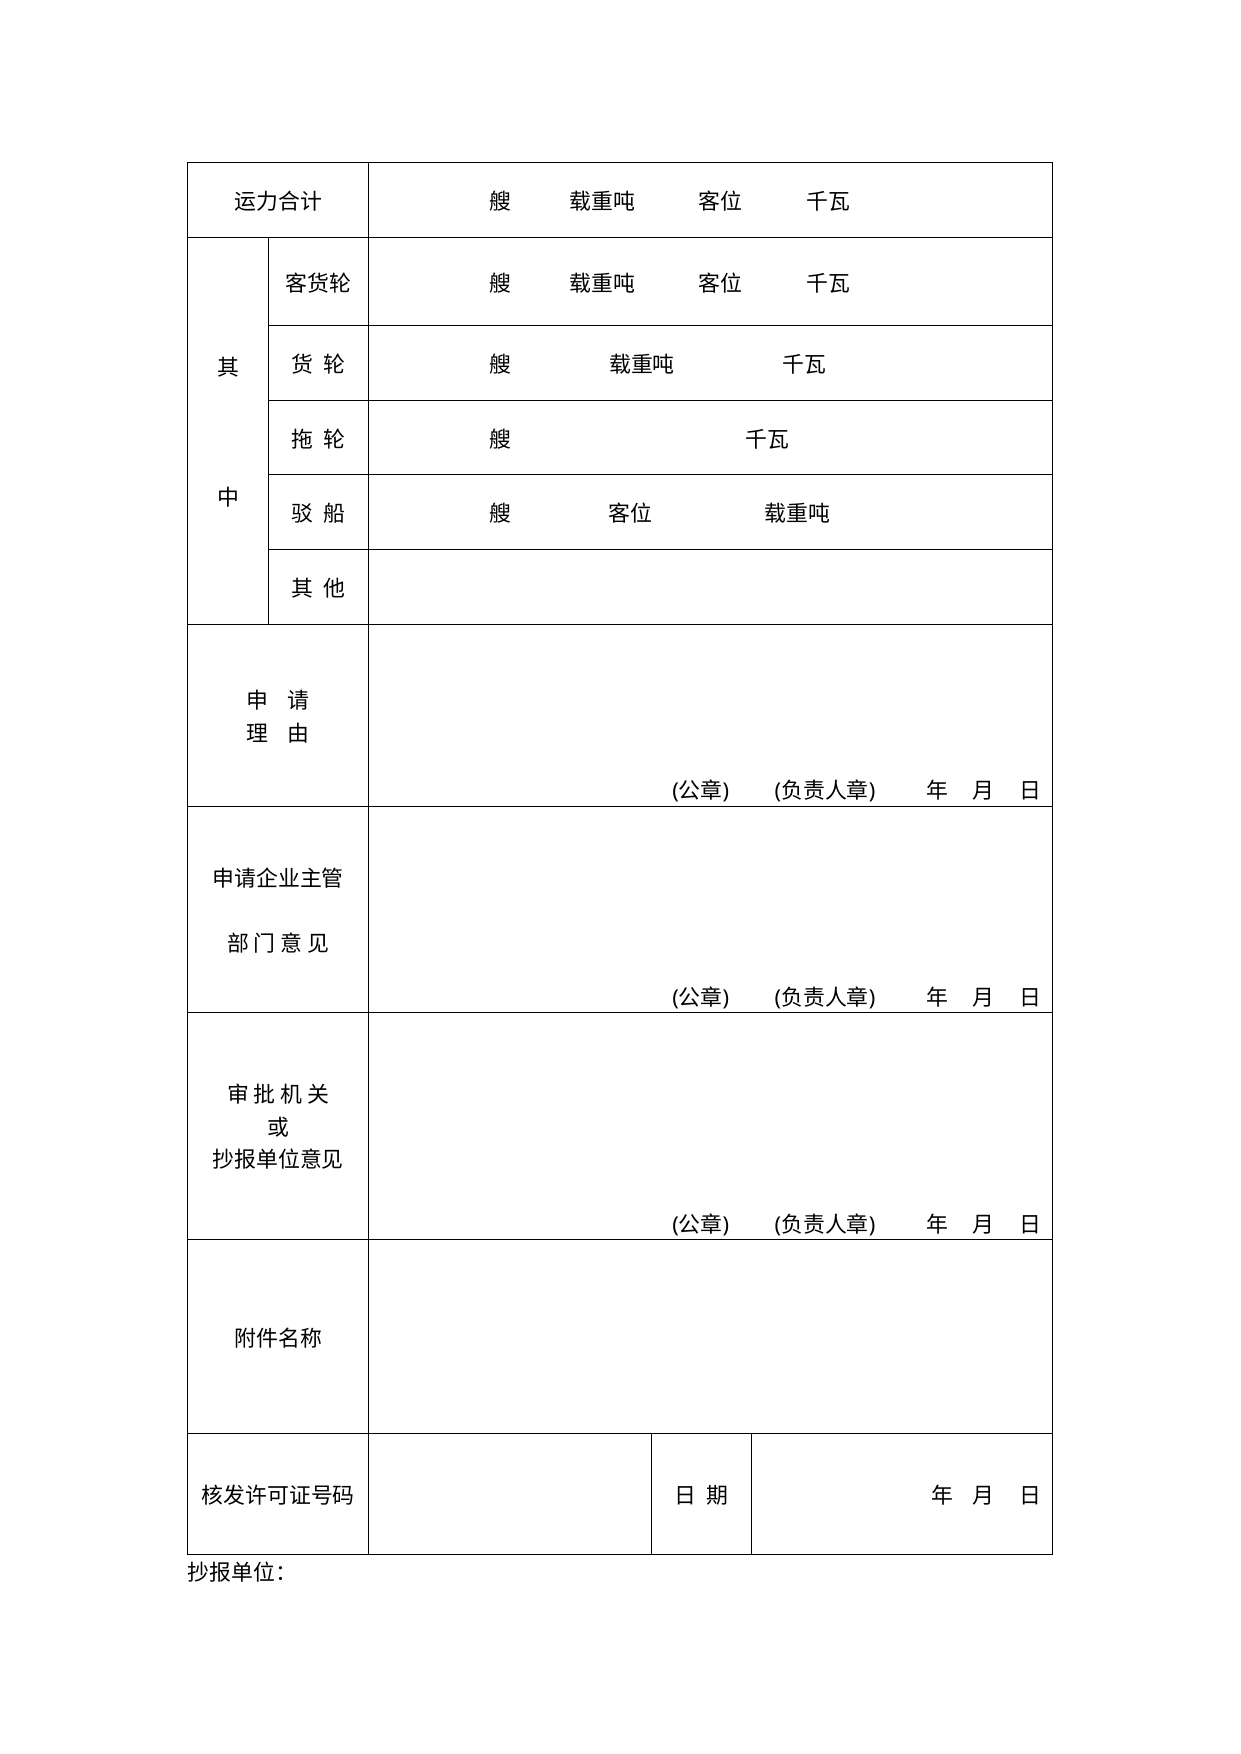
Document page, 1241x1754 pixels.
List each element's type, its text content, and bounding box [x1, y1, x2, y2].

table_cell 其 中 [188, 238, 268, 624]
table_cell 附件名称 [188, 1240, 368, 1433]
table_cell 驳 船 [269, 475, 368, 549]
table_cell 审 批 机 关 或 抄报单位意见 [188, 1013, 368, 1239]
table_cell 申 请 理 由 [188, 625, 368, 806]
table_header 艘 载重吨 客位 千瓦 [369, 163, 1052, 237]
table_cell (公章) (负责人章) 年 月 日 [369, 807, 1052, 1012]
table_cell [369, 1240, 1052, 1433]
table_cell 核发许可证号码 [188, 1434, 368, 1553]
table_cell [369, 550, 1052, 624]
table_cell (公章) (负责人章) 年 月 日 [369, 625, 1052, 806]
table_cell (公章) (负责人章) 年 月 日 [369, 1013, 1052, 1239]
table_cell 其 他 [269, 550, 368, 624]
table_cell 客货轮 [269, 238, 368, 325]
table_cell 艘 载重吨 千瓦 [369, 326, 1052, 400]
table_header 运力合计 [188, 163, 368, 237]
table_cell 货 轮 [269, 326, 368, 400]
table_cell 艘 千瓦 [369, 401, 1052, 474]
table_cell [369, 1434, 651, 1553]
text 抄报单位： [187, 1555, 1053, 1587]
table_cell 申请企业主管 部 门 意 见 [188, 807, 368, 1012]
table_cell 年 月 日 [752, 1434, 1052, 1553]
table_cell 日 期 [652, 1434, 751, 1553]
table_cell 艘 载重吨 客位 千瓦 [369, 238, 1052, 325]
table_cell 拖 轮 [269, 401, 368, 474]
table_cell 艘 客位 载重吨 [369, 475, 1052, 549]
